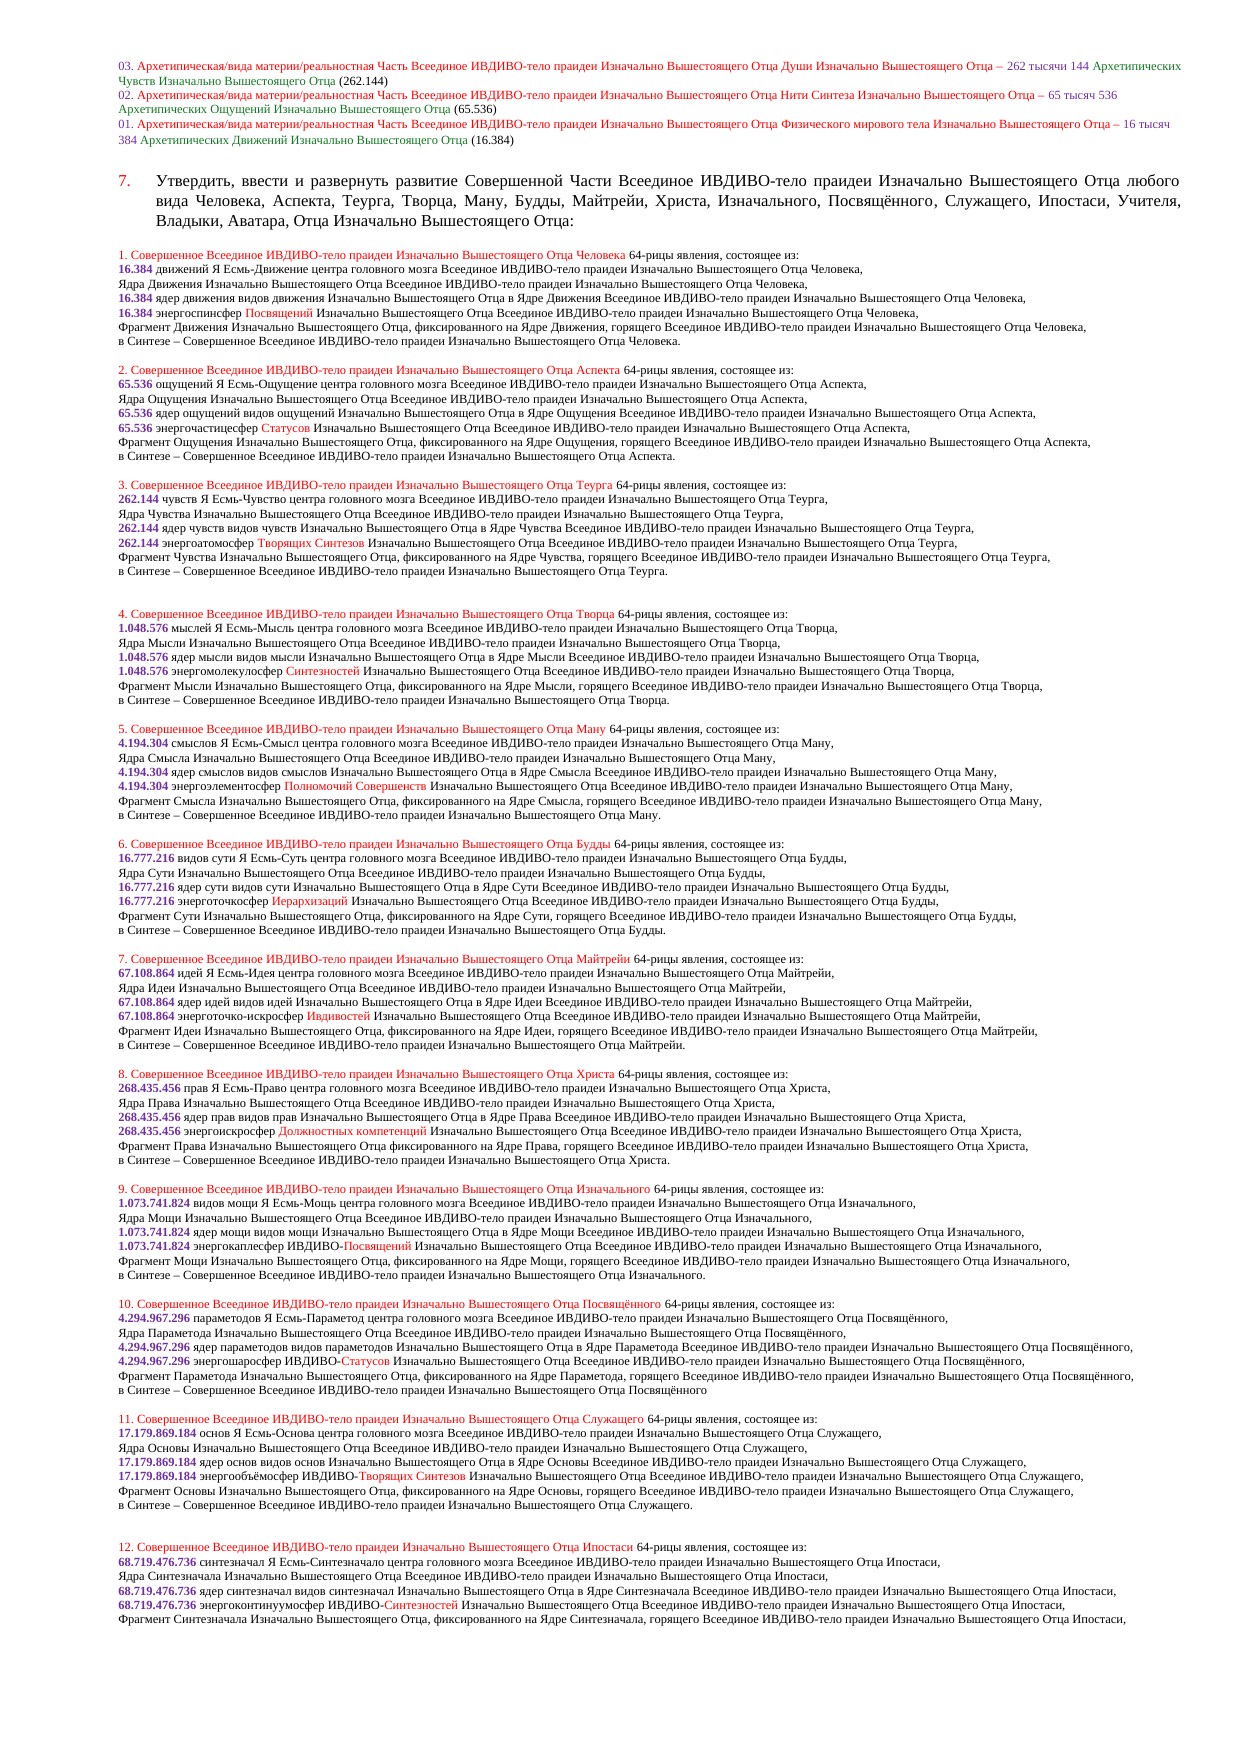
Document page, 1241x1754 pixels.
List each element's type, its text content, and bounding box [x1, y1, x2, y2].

text 1.048.576 мыслей Я Есмь-Мысль центра головного мозга Всеединое ИВДИВО-тело праидеи Изначально Вышестоящего Отца Творца, [118, 621, 1181, 635]
text 02. Архетипическая/вида материи/реальностная Часть Всеединое ИВДИВО-тело праидеи Изначально Вышестоящего Отца Нити Синтеза Изначально Вышестоящего Отца – 65 тысяч 536 Архетипических Ощущений Изначально Вышестоящего Отца (65.536) [118, 88, 1181, 117]
text 10. Совершенное Всеединое ИВДИВО-тело праидеи Изначально Вышестоящего Отца Посвящённого 64-рицы явления, состоящее из: [118, 1297, 1181, 1311]
text 16.384 энергоспинсфер Посвящений Изначально Вышестоящего Отца Всеединое ИВДИВО-тело праидеи Изначально Вышестоящего Отца Человека, [118, 305, 1181, 320]
text 6. Совершенное Всеединое ИВДИВО-тело праидеи Изначально Вышестоящего Отца Будды 64-рицы явления, состоящее из: [118, 837, 1181, 851]
text Фрагмент Чувства Изначально Вышестоящего Отца, фиксированного на Ядре Чувства, горящего Всеединое ИВДИВО-тело праидеи Изначально Вышестоящего Отца Теурга, [118, 550, 1181, 564]
text 67.108.864 идей Я Есмь-Идея центра головного мозга Всеединое ИВДИВО-тело праидеи Изначально Вышестоящего Отца Майтрейи, [118, 966, 1181, 980]
text Ядра Мысли Изначально Вышестоящего Отца Всеединое ИВДИВО-тело праидеи Изначально Вышестоящего Отца Творца, [118, 635, 1181, 650]
text в Синтезе – Совершенное Всеединое ИВДИВО-тело праидеи Изначально Вышестоящего Отца Аспекта. [118, 449, 1181, 463]
text 262.144 чувств Я Есмь-Чувство центра головного мозга Всеединое ИВДИВО-тело праидеи Изначально Вышестоящего Отца Теурга, [118, 492, 1181, 507]
text в Синтезе – Совершенное Всеединое ИВДИВО-тело праидеи Изначально Вышестоящего Отца Творца. [118, 693, 1181, 707]
text 8. Совершенное Всеединое ИВДИВО-тело праидеи Изначально Вышестоящего Отца Христа 64-рицы явления, состоящее из: [118, 1067, 1181, 1081]
text Фрагмент Синтезначала Изначально Вышестоящего Отца, фиксированного на Ядре Синтезначала, горящего Всеединое ИВДИВО-тело праидеи Изначально Вышестоящего Отца Ипостаси, [118, 1612, 1181, 1626]
text 268.435.456 ядер прав видов прав Изначально Вышестоящего Отца в Ядре Права Всеединое ИВДИВО-тело праидеи Изначально Вышестоящего Отца Христа, [118, 1110, 1181, 1124]
text 65.536 энергочастицесфер Статусов Изначально Вышестоящего Отца Всеединое ИВДИВО-тело праидеи Изначально Вышестоящего Отца Аспекта, [118, 420, 1181, 435]
text в Синтезе – Совершенное Всеединое ИВДИВО-тело праидеи Изначально Вышестоящего Отца Христа. [118, 1153, 1181, 1167]
text Фрагмент Основы Изначально Вышестоящего Отца, фиксированного на Ядре Основы, горящего Всеединое ИВДИВО-тело праидеи Изначально Вышестоящего Отца Служащего, [118, 1483, 1181, 1498]
text Ядра Мощи Изначально Вышестоящего Отца Всеединое ИВДИВО-тело праидеи Изначально Вышестоящего Отца Изначального, [118, 1210, 1181, 1225]
text 17.179.869.184 энергообъёмосфер ИВДИВО-Творящих Синтезов Изначально Вышестоящего Отца Всеединое ИВДИВО-тело праидеи Изначально Вышестоящего Отца Служащего, [118, 1469, 1181, 1483]
text 262.144 ядер чувств видов чувств Изначально Вышестоящего Отца в Ядре Чувства Всеединое ИВДИВО-тело праидеи Изначально Вышестоящего Отца Теурга, [118, 521, 1181, 535]
text Ядра Основы Изначально Вышестоящего Отца Всеединое ИВДИВО-тело праидеи Изначально Вышестоящего Отца Служащего, [118, 1440, 1181, 1455]
list Утвердить, ввести и развернуть развитие Совершенной Части Всеединое ИВДИВО-тело праидеи Изначально Вышестоящего Отца любого вида Человека, Аспекта, Теурга, Творца, Ману, Будды, Майтрейи, Христа, Изначального, Посвящённого, Служащего, Ипостаси, Учителя, Владыки, Аватара, Отца Изначально Вышестоящего Отца: [118, 170, 1181, 230]
text 5. Совершенное Всеединое ИВДИВО-тело праидеи Изначально Вышестоящего Отца Ману 64-рицы явления, состоящее из: [118, 722, 1181, 736]
text в Синтезе – Совершенное Всеединое ИВДИВО-тело праидеи Изначально Вышестоящего Отца Человека. [118, 334, 1181, 348]
text в Синтезе – Совершенное Всеединое ИВДИВО-тело праидеи Изначально Вышестоящего Отца Служащего. [118, 1498, 1181, 1512]
text 1.048.576 энергомолекулосфер Синтезностей Изначально Вышестоящего Отца Всеединое ИВДИВО-тело праидеи Изначально Вышестоящего Отца Творца, [118, 664, 1181, 678]
text 68.719.476.736 ядер синтезначал видов синтезначал Изначально Вышестоящего Отца в Ядре Синтезначала Всеединое ИВДИВО-тело праидеи Изначально Вышестоящего Отца Ипостаси, [118, 1583, 1181, 1598]
text 7. Совершенное Всеединое ИВДИВО-тело праидеи Изначально Вышестоящего Отца Майтрейи 64-рицы явления, состоящее из: [118, 952, 1181, 966]
text 16.384 движений Я Есмь-Движение центра головного мозга Всеединое ИВДИВО-тело праидеи Изначально Вышестоящего Отца Человека, [118, 262, 1181, 277]
text 67.108.864 энерготочко-искросфер Ивдивостей Изначально Вышестоящего Отца Всеединое ИВДИВО-тело праидеи Изначально Вышестоящего Отца Майтрейи, [118, 1009, 1181, 1023]
text 17.179.869.184 ядер основ видов основ Изначально Вышестоящего Отца в Ядре Основы Всеединое ИВДИВО-тело праидеи Изначально Вышестоящего Отца Служащего, [118, 1455, 1181, 1469]
text Ядра Чувства Изначально Вышестоящего Отца Всеединое ИВДИВО-тело праидеи Изначально Вышестоящего Отца Теурга, [118, 507, 1181, 521]
text Ядра Параметода Изначально Вышестоящего Отца Всеединое ИВДИВО-тело праидеи Изначально Вышестоящего Отца Посвящённого, [118, 1325, 1181, 1340]
text 1.073.741.824 видов мощи Я Есмь-Мощь центра головного мозга Всеединое ИВДИВО-тело праидеи Изначально Вышестоящего Отца Изначального, [118, 1196, 1181, 1210]
text Фрагмент Права Изначально Вышестоящего Отца фиксированного на Ядре Права, горящего Всеединое ИВДИВО-тело праидеи Изначально Вышестоящего Отца Христа, [118, 1138, 1181, 1153]
text Фрагмент Смысла Изначально Вышестоящего Отца, фиксированного на Ядре Смысла, горящего Всеединое ИВДИВО-тело праидеи Изначально Вышестоящего Отца Ману, [118, 793, 1181, 808]
text Фрагмент Идеи Изначально Вышестоящего Отца, фиксированного на Ядре Идеи, горящего Всеединое ИВДИВО-тело праидеи Изначально Вышестоящего Отца Майтрейи, [118, 1023, 1181, 1038]
text 11. Совершенное Всеединое ИВДИВО-тело праидеи Изначально Вышестоящего Отца Служащего 64-рицы явления, состоящее из: [118, 1412, 1181, 1426]
text 4.194.304 ядер смыслов видов смыслов Изначально Вышестоящего Отца в Ядре Смысла Всеединое ИВДИВО-тело праидеи Изначально Вышестоящего Отца Ману, [118, 765, 1181, 779]
text 12. Совершенное Всеединое ИВДИВО-тело праидеи Изначально Вышестоящего Отца Ипостаси 64-рицы явления, состоящее из: [118, 1540, 1181, 1554]
text 1.048.576 ядер мысли видов мысли Изначально Вышестоящего Отца в Ядре Мысли Всеединое ИВДИВО-тело праидеи Изначально Вышестоящего Отца Творца, [118, 650, 1181, 664]
text 4.294.967.296 энергошаросфер ИВДИВО-Статусов Изначально Вышестоящего Отца Всеединое ИВДИВО-тело праидеи Изначально Вышестоящего Отца Посвящённого, [118, 1354, 1181, 1368]
text 16.777.216 энерготочкосфер Иерархизаций Изначально Вышестоящего Отца Всеединое ИВДИВО-тело праидеи Изначально Вышестоящего Отца Будды, [118, 894, 1181, 908]
text 9. Совершенное Всеединое ИВДИВО-тело праидеи Изначально Вышестоящего Отца Изначального 64-рицы явления, состоящее из: [118, 1182, 1181, 1196]
text Ядра Смысла Изначально Вышестоящего Отца Всеединое ИВДИВО-тело праидеи Изначально Вышестоящего Отца Ману, [118, 750, 1181, 765]
text 1. Совершенное Всеединое ИВДИВО-тело праидеи Изначально Вышестоящего Отца Человека 64-рицы явления, состоящее из: [118, 248, 1181, 262]
text 67.108.864 ядер идей видов идей Изначально Вышестоящего Отца в Ядре Идеи Всеединое ИВДИВО-тело праидеи Изначально Вышестоящего Отца Майтрейи, [118, 995, 1181, 1009]
text 16.777.216 ядер сути видов сути Изначально Вышестоящего Отца в Ядре Сути Всеединое ИВДИВО-тело праидеи Изначально Вышестоящего Отца Будды, [118, 880, 1181, 894]
text 68.719.476.736 энергоконтинуумосфер ИВДИВО-Синтезностей Изначально Вышестоящего Отца Всеединое ИВДИВО-тело праидеи Изначально Вышестоящего Отца Ипостаси, [118, 1598, 1181, 1612]
text 1.073.741.824 энергокаплесфер ИВДИВО-Посвящений Изначально Вышестоящего Отца Всеединое ИВДИВО-тело праидеи Изначально Вышестоящего Отца Изначального, [118, 1239, 1181, 1253]
text в Синтезе – Совершенное Всеединое ИВДИВО-тело праидеи Изначально Вышестоящего Отца Теурга. [118, 564, 1181, 578]
text в Синтезе – Совершенное Всеединое ИВДИВО-тело праидеи Изначально Вышестоящего Отца Ману. [118, 808, 1181, 822]
text 2. Совершенное Всеединое ИВДИВО-тело праидеи Изначально Вышестоящего Отца Аспекта 64-рицы явления, состоящее из: [118, 363, 1181, 377]
text Ядра Идеи Изначально Вышестоящего Отца Всеединое ИВДИВО-тело праидеи Изначально Вышестоящего Отца Майтрейи, [118, 980, 1181, 995]
text Фрагмент Сути Изначально Вышестоящего Отца, фиксированного на Ядре Сути, горящего Всеединое ИВДИВО-тело праидеи Изначально Вышестоящего Отца Будды, [118, 908, 1181, 923]
text 65.536 ощущений Я Есмь-Ощущение центра головного мозга Всеединое ИВДИВО-тело праидеи Изначально Вышестоящего Отца Аспекта, [118, 377, 1181, 392]
text 1.073.741.824 ядер мощи видов мощи Изначально Вышестоящего Отца в Ядре Мощи Всеединое ИВДИВО-тело праидеи Изначально Вышестоящего Отца Изначального, [118, 1225, 1181, 1239]
text 4.294.967.296 параметодов Я Есмь-Параметод центра головного мозга Всеединое ИВДИВО-тело праидеи Изначально Вышестоящего Отца Посвящённого, [118, 1311, 1181, 1325]
text 65.536 ядер ощущений видов ощущений Изначально Вышестоящего Отца в Ядре Ощущения Всеединое ИВДИВО-тело праидеи Изначально Вышестоящего Отца Аспекта, [118, 406, 1181, 420]
text 16.777.216 видов сути Я Есмь-Суть центра головного мозга Всеединое ИВДИВО-тело праидеи Изначально Вышестоящего Отца Будды, [118, 851, 1181, 865]
text Фрагмент Мощи Изначально Вышестоящего Отца, фиксированного на Ядре Мощи, горящего Всеединое ИВДИВО-тело праидеи Изначально Вышестоящего Отца Изначального, [118, 1253, 1181, 1268]
text 4.194.304 энергоэлементосфер Полномочий Совершенств Изначально Вышестоящего Отца Всеединое ИВДИВО-тело праидеи Изначально Вышестоящего Отца Ману, [118, 779, 1181, 793]
text 16.384 ядер движения видов движения Изначально Вышестоящего Отца в Ядре Движения Всеединое ИВДИВО-тело праидеи Изначально Вышестоящего Отца Человека, [118, 291, 1181, 305]
text 01. Архетипическая/вида материи/реальностная Часть Всеединое ИВДИВО-тело праидеи Изначально Вышестоящего Отца Физического мирового тела Изначально Вышестоящего Отца – 16 тысяч 384 Архетипических Движений Изначально Вышестоящего Отца (16.384) [118, 117, 1181, 147]
text 4.194.304 смыслов Я Есмь-Смысл центра головного мозга Всеединое ИВДИВО-тело праидеи Изначально Вышестоящего Отца Ману, [118, 736, 1181, 750]
text Ядра Сути Изначально Вышестоящего Отца Всеединое ИВДИВО-тело праидеи Изначально Вышестоящего Отца Будды, [118, 865, 1181, 880]
text в Синтезе – Совершенное Всеединое ИВДИВО-тело праидеи Изначально Вышестоящего Отца Будды. [118, 923, 1181, 937]
text 03. Архетипическая/вида материи/реальностная Часть Всеединое ИВДИВО-тело праидеи Изначально Вышестоящего Отца Души Изначально Вышестоящего Отца – 262 тысячи 144 Архетипических Чувств Изначально Вышестоящего Отца (262.144) [118, 59, 1181, 88]
text 17.179.869.184 основ Я Есмь-Основа центра головного мозга Всеединое ИВДИВО-тело праидеи Изначально Вышестоящего Отца Служащего, [118, 1426, 1181, 1440]
text Ядра Синтезначала Изначально Вышестоящего Отца Всеединое ИВДИВО-тело праидеи Изначально Вышестоящего Отца Ипостаси, [118, 1569, 1181, 1583]
text Ядра Права Изначально Вышестоящего Отца Всеединое ИВДИВО-тело праидеи Изначально Вышестоящего Отца Христа, [118, 1095, 1181, 1110]
text 268.435.456 энергоискросфер Должностных компетенций Изначально Вышестоящего Отца Всеединое ИВДИВО-тело праидеи Изначально Вышестоящего Отца Христа, [118, 1124, 1181, 1138]
text в Синтезе – Совершенное Всеединое ИВДИВО-тело праидеи Изначально Вышестоящего Отца Посвящённого [118, 1383, 1181, 1397]
text Ядра Ощущения Изначально Вышестоящего Отца Всеединое ИВДИВО-тело праидеи Изначально Вышестоящего Отца Аспекта, [118, 392, 1181, 406]
text в Синтезе – Совершенное Всеединое ИВДИВО-тело праидеи Изначально Вышестоящего Отца Майтрейи. [118, 1038, 1181, 1052]
text Ядра Движения Изначально Вышестоящего Отца Всеединое ИВДИВО-тело праидеи Изначально Вышестоящего Отца Человека, [118, 277, 1181, 291]
text 268.435.456 прав Я Есмь-Право центра головного мозга Всеединое ИВДИВО-тело праидеи Изначально Вышестоящего Отца Христа, [118, 1081, 1181, 1095]
text 68.719.476.736 синтезначал Я Есмь-Синтезначало центра головного мозга Всеединое ИВДИВО-тело праидеи Изначально Вышестоящего Отца Ипостаси, [118, 1554, 1181, 1569]
text 3. Совершенное Всеединое ИВДИВО-тело праидеи Изначально Вышестоящего Отца Теурга 64-рицы явления, состоящее из: [118, 478, 1181, 492]
text Фрагмент Ощущения Изначально Вышестоящего Отца, фиксированного на Ядре Ощущения, горящего Всеединое ИВДИВО-тело праидеи Изначально Вышестоящего Отца Аспекта, [118, 435, 1181, 449]
text Фрагмент Параметода Изначально Вышестоящего Отца, фиксированного на Ядре Параметода, горящего Всеединое ИВДИВО-тело праидеи Изначально Вышестоящего Отца Посвящённого, [118, 1368, 1181, 1383]
text 4. Совершенное Всеединое ИВДИВО-тело праидеи Изначально Вышестоящего Отца Творца 64-рицы явления, состоящее из: [118, 607, 1181, 621]
text Фрагмент Движения Изначально Вышестоящего Отца, фиксированного на Ядре Движения, горящего Всеединое ИВДИВО-тело праидеи Изначально Вышестоящего Отца Человека, [118, 320, 1181, 334]
text Фрагмент Мысли Изначально Вышестоящего Отца, фиксированного на Ядре Мысли, горящего Всеединое ИВДИВО-тело праидеи Изначально Вышестоящего Отца Творца, [118, 678, 1181, 693]
text в Синтезе – Совершенное Всеединое ИВДИВО-тело праидеи Изначально Вышестоящего Отца Изначального. [118, 1268, 1181, 1282]
text 262.144 энергоатомосфер Творящих Синтезов Изначально Вышестоящего Отца Всеединое ИВДИВО-тело праидеи Изначально Вышестоящего Отца Теурга, [118, 535, 1181, 550]
text 4.294.967.296 ядер параметодов видов параметодов Изначально Вышестоящего Отца в Ядре Параметода Всеединое ИВДИВО-тело праидеи Изначально Вышестоящего Отца Посвящённого, [118, 1340, 1181, 1354]
